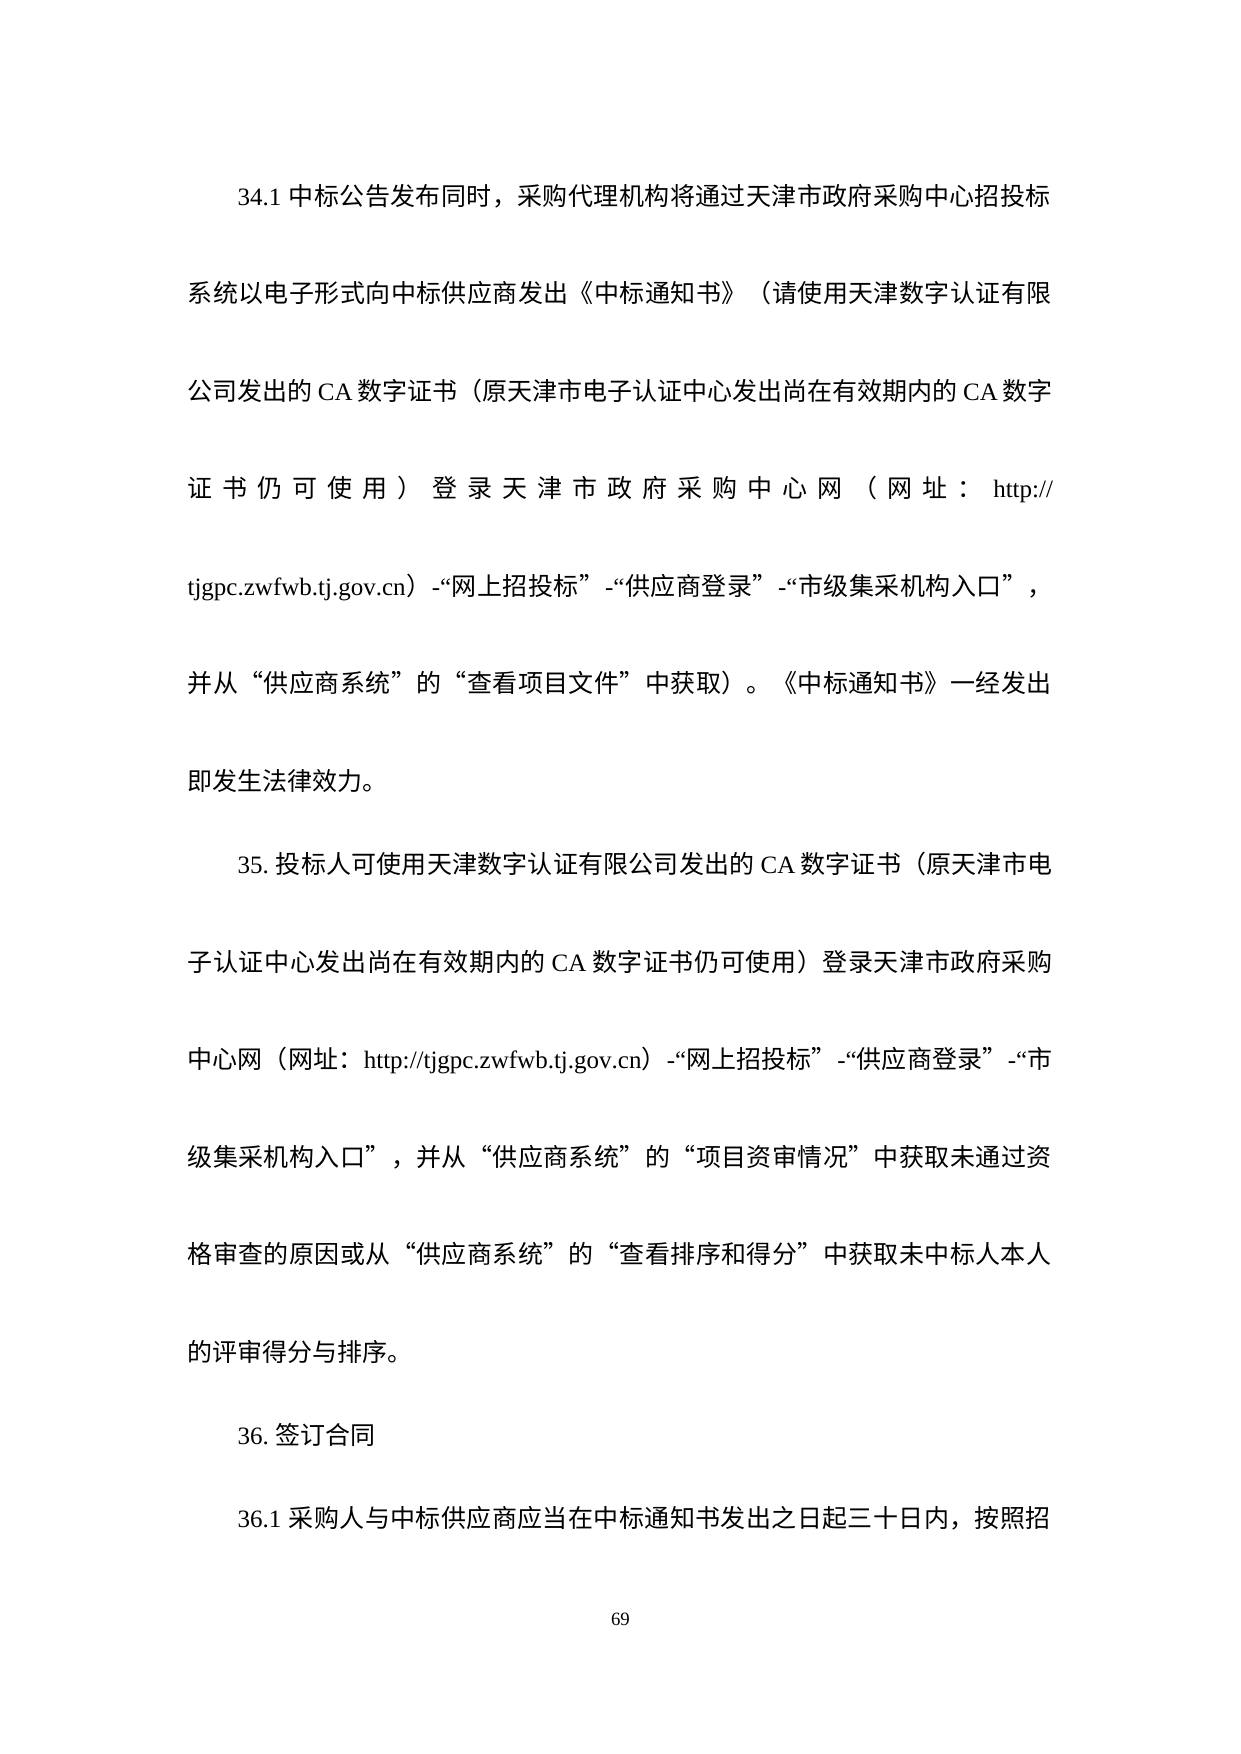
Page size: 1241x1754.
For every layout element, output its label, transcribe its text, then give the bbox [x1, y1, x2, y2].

text 36. 签订合同 [187, 1401, 1053, 1466]
text 35. 投标人可使用天津数字认证有限公司发出的CA数字证书（原天津市电子认证中心发出尚在有效期内的CA数字证书仍可使用）登录天津市政府采购中心网（网址：http://tjgpc.zwfwb.tj.gov.cn）-“网上招投标”-“供应商登录”-“市级集采机构入口”，并从“供应商系统”的“项目资审情况”中获取未通过资格审查的原因或从“供应商系统”的“查看排序和得分”中获取未中标人本人的评审得分与排序。 [187, 830, 1053, 1383]
text 34.1 中标公告发布同时，采购代理机构将通过天津市政府采购中心招投标系统以电子形式向中标供应商发出《中标通知书》（请使用天津数字认证有限公司发出的CA数字证书（原天津市电子认证中心发出尚在有效期内的CA数字证书仍可使用）登录天津市政府采购中心网（网址：http://tjgpc.zwfwb.tj.gov.cn）-“网上招投标”-“供应商登录”-“市级集采机构入口”，并从“供应商系统”的“查看项目文件”中获取）。《中标通知书》一经发出即发生法律效力。 [187, 162, 1053, 812]
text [187, 1484, 1053, 1549]
